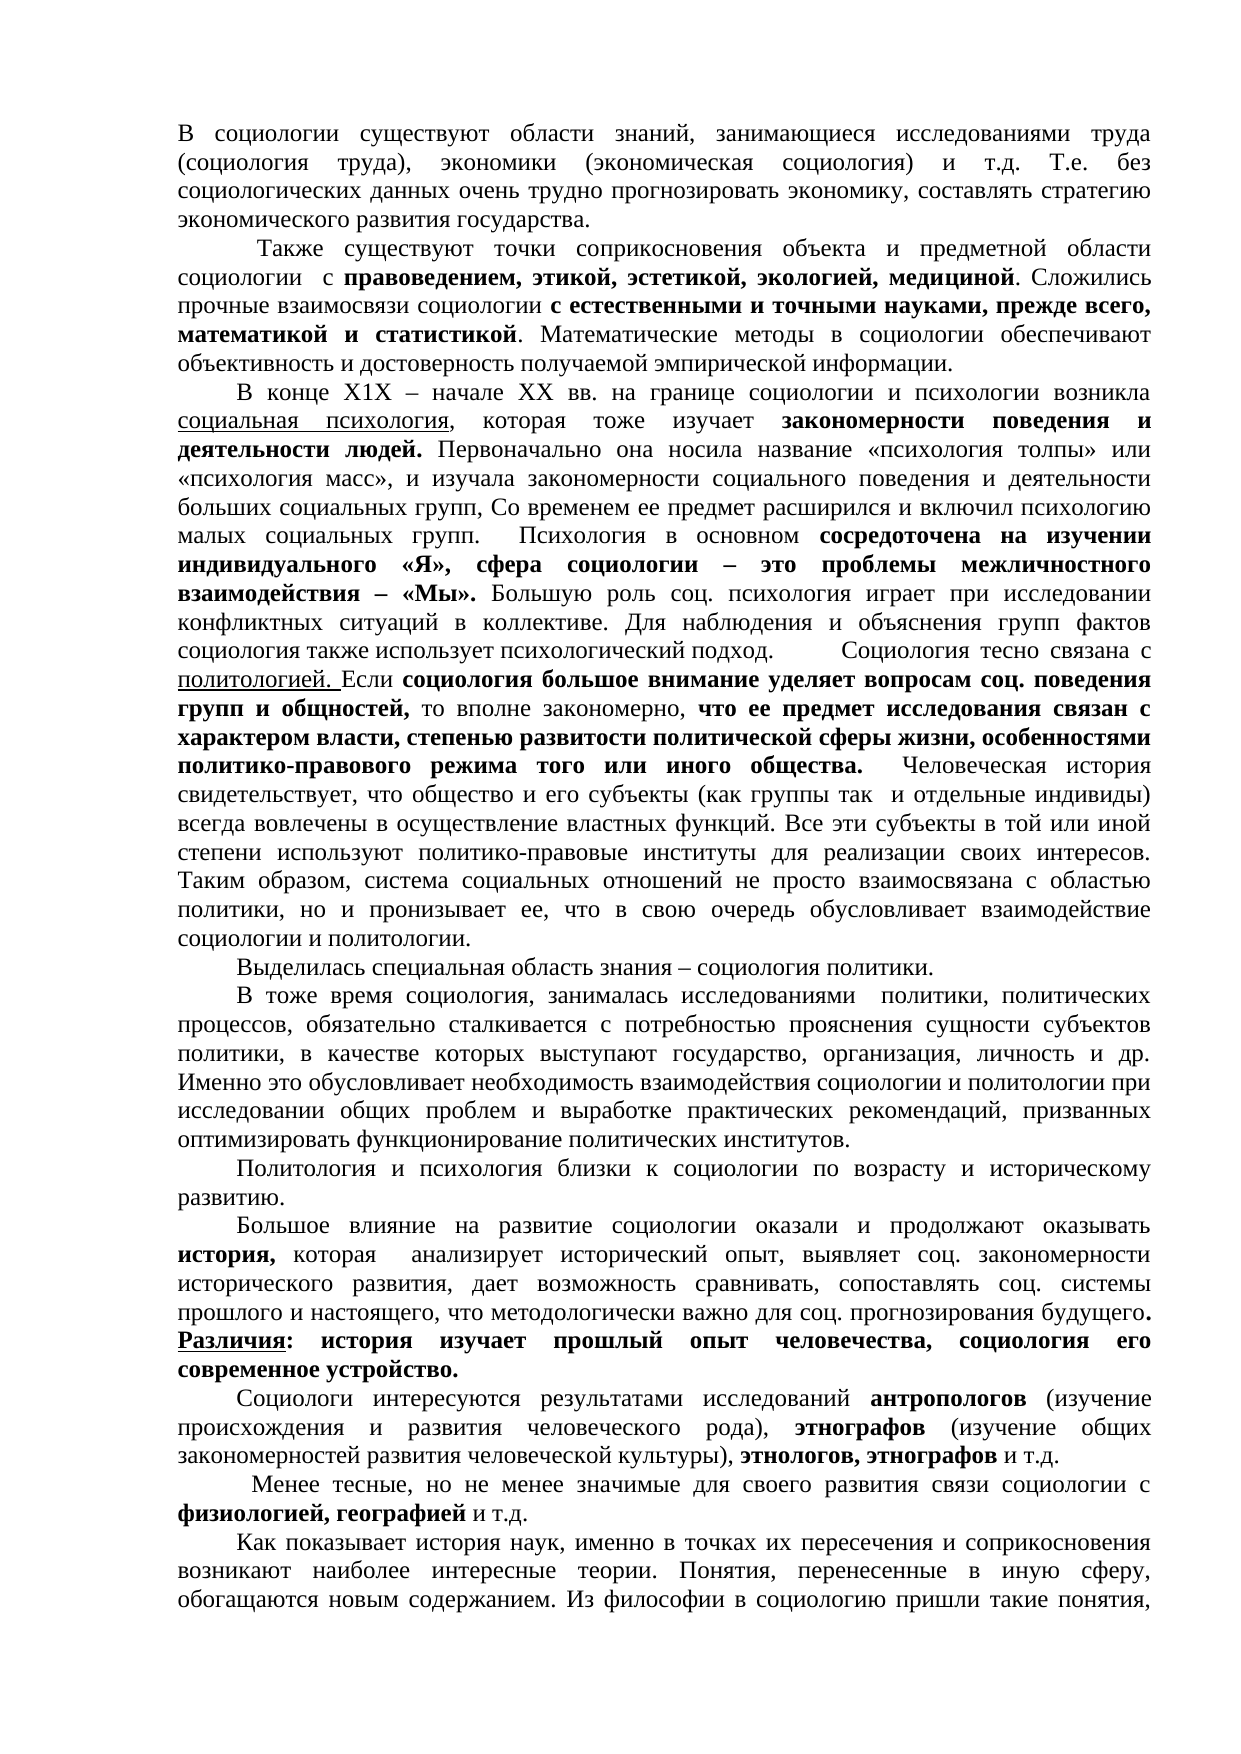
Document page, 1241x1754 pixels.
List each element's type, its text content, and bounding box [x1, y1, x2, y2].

text Политология и психология близки к социологии по возрасту и историческому развитию. [177, 1153, 1152, 1211]
text Менее тесные, но не менее значимые для своего развития связи социологии с физиологией, географией и т.д. [177, 1469, 1152, 1527]
text Большое влияние на развитие социологии оказали и продолжают оказывать история, которая анализирует исторический опыт, выявляет соц. закономерности исторического развития, дает возможность сравнивать, сопоставлять соц. системы прошлого и настоящего, что методологически важно для соц. прогнозирования будущего. Различия: история изучает прошлый опыт человечества, социология его современное устройство. [177, 1211, 1152, 1383]
text Выделилась специальная область знания – социология политики. [177, 952, 1152, 981]
text В тоже время социология, занималась исследованиями политики, политических процессов, обязательно сталкивается с потребностью прояснения сущности субъектов политики, в качестве которых выступают государство, организация, личность и др. Именно это обусловливает необходимость взаимодействия социологии и политологии при исследовании общих проблем и выработке практических рекомендаций, призванных оптимизировать функционирование политических институтов. [177, 981, 1152, 1153]
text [177, 118, 1152, 233]
text В конце Х1Х – начале ХХ вв. на границе социологии и психологии возникла социальная психология, которая тоже изучает закономерности поведения и деятельности людей. Первоначально она носила название «психология толпы» или «психология масс», и изучала закономерности социального поведения и деятельности больших социальных групп, Со временем ее предмет расширился и включил психологию малых социальных групп. Психология в основном сосредоточена на изучении индивидуального «Я», сфера социологии – это проблемы межличностного взаимодействия – «Мы». Большую роль соц. психология играет при исследовании конфликтных ситуаций в коллективе. Для наблюдения и объяснения групп фактов социология также использует психологический подход. Социология тесно связана с политологией. Если социология большое внимание уделяет вопросам соц. поведения групп и общностей, то вполне закономерно, что ее предмет исследования связан с характером власти, степенью развитости политической сферы жизни, особенностями политико-правового режима того или иного общества. Человеческая история свидетельствует, что общество и его субъекты (как группы так и отдельные индивиды) всегда вовлечены в осуществление властных функций. Все эти субъекты в той или иной степени используют политико-правовые институты для реализации своих интересов. Таким образом, система социальных отношений не просто взаимосвязана с областью политики, но и пронизывает ее, что в свою очередь обусловливает взаимодействие социологии и политологии. [177, 377, 1152, 952]
text Социологи интересуются результатами исследований антропологов (изучение происхождения и развития человеческого рода), этнографов (изучение общих закономерностей развития человеческой культуры), этнологов, этнографов и т.д. [177, 1383, 1152, 1469]
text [177, 1527, 1152, 1613]
text Также существуют точки соприкосновения объекта и предметной области социологии с правоведением, этикой, эстетикой, экологией, медициной. Сложились прочные взаимосвязи социологии с естественными и точными науками, прежде всего, математикой и статистикой. Математические методы в социологии обеспечивают объективность и достоверность получаемой эмпирической информации. [177, 233, 1152, 377]
